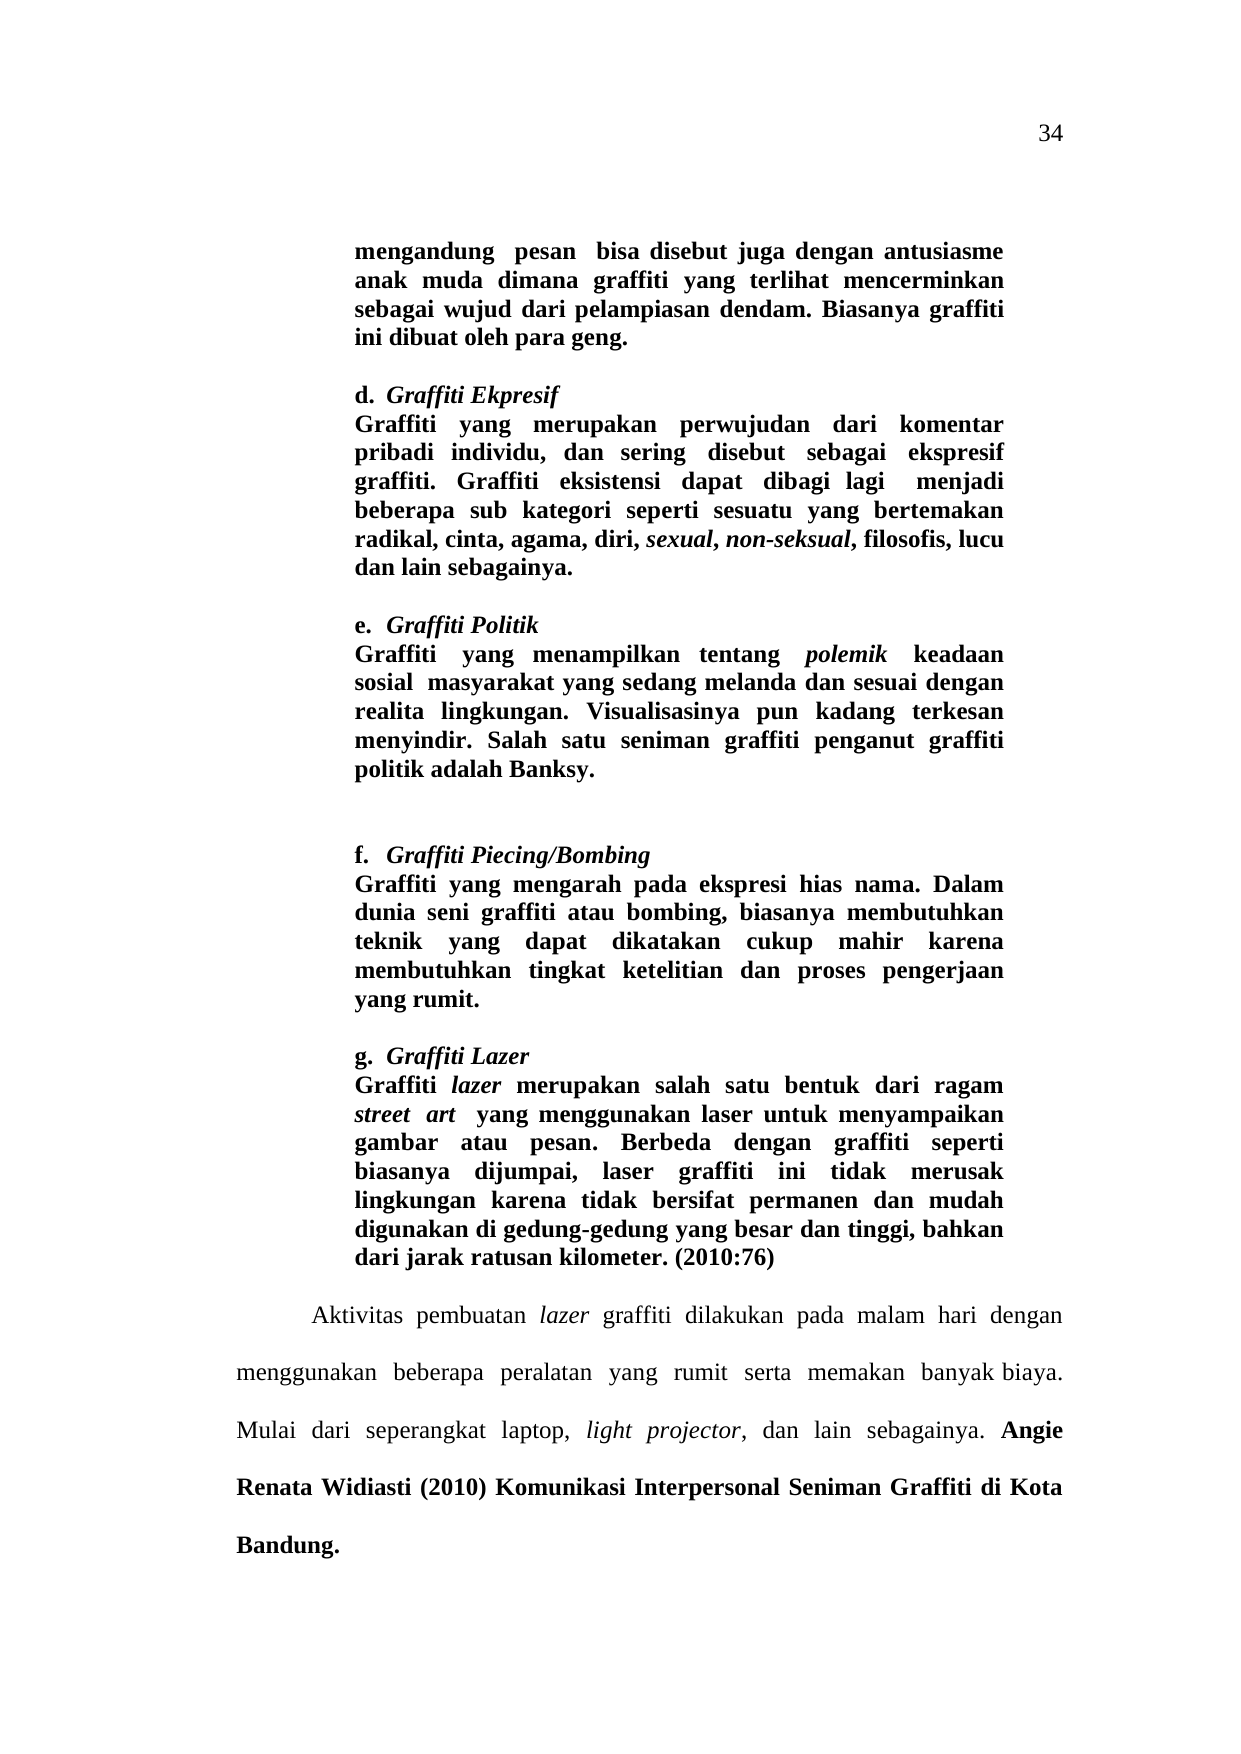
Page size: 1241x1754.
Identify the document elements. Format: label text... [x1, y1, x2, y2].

list Graffiti yang mengarah pada ekspresi hias nama. Dalam dunia seni graffiti atau bombing, biasanya membutuhkan teknik yang dapat dikatakan cukup mahir karena membutuhkan tingkat ketelitian dan proses pengerjaan yang rumit. [354, 869, 1004, 1012]
list Graffiti Piecing/Bombing [354, 840, 1004, 869]
text Aktivitas pembuatan lazer graffiti dilakukan pada malam hari dengan menggunakan beberapa peralatan yang rumit serta memakan banyak biaya. Mulai dari seperangkat laptop, light projector, dan lain sebagainya. Angie Renata Widiasti (2010) Komunikasi Interpersonal Seniman Graffiti di Kota Bandung. [236, 1300, 1063, 1559]
list Graffiti Politik [354, 610, 1004, 639]
list Graffiti Lazer [354, 1041, 1004, 1070]
list Graffiti Ekpresif [354, 380, 1004, 409]
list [354, 236, 1004, 351]
list Graffiti lazer merupakan salah satu bentuk dari ragam street art yang menggunakan laser untuk menyampaikan gambar atau pesan. Berbeda dengan graffiti seperti biasanya dijumpai, laser graffiti ini tidak merusak lingkungan karena tidak bersifat permanen dan mudah digunakan di gedung-gedung yang besar dan tinggi, bahkan dari jarak ratusan kilometer. (2010:76) [354, 1070, 1004, 1271]
list Graffiti yang menampilkan tentang polemik keadaan sosial masyarakat yang sedang melanda dan sesuai dengan realita lingkungan. Visualisasinya pun kadang terkesan menyindir. Salah satu seniman graffiti penganut graffiti politik adalah Banksy. [354, 639, 1004, 782]
list Graffiti yang merupakan perwujudan dari komentar pribadi individu, dan sering disebut sebagai ekspresif graffiti. Graffiti eksistensi dapat dibagi lagi menjadi beberapa sub kategori seperti sesuatu yang bertemakan radikal, cinta, agama, diri, sexual, non-seksual, filosofis, lucu dan lain sebagainya. [354, 409, 1004, 581]
